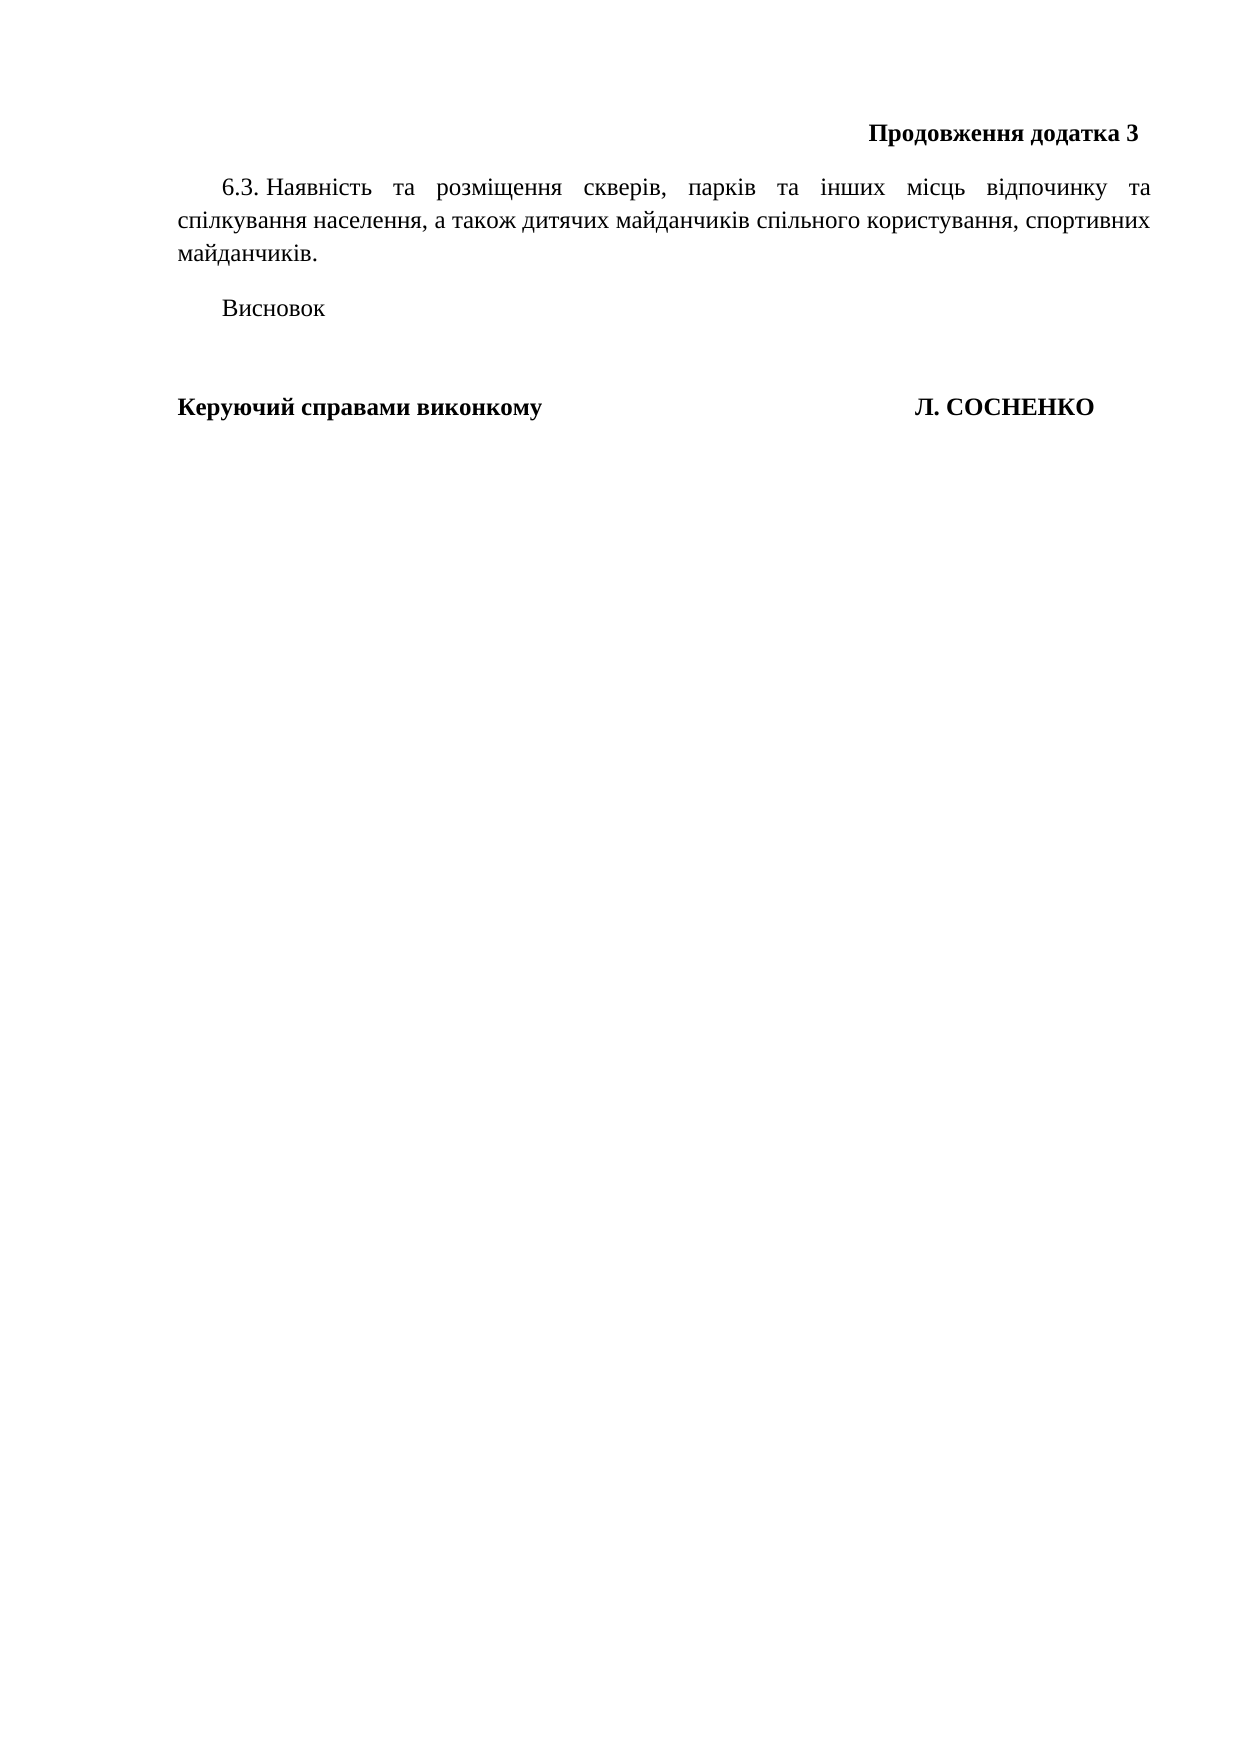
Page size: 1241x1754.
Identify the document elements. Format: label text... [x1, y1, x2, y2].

text Висновок [177, 293, 1152, 322]
list Наявність та розміщення скверів, парків та інших місць відпочинку та спілкування населення, а також дитячих майданчиків спільного користування, спортивних майданчиків. [177, 172, 1152, 267]
list Продовження додатка 3 [230, 118, 1152, 147]
text Керуючий справами виконкому Л. СОСНЕНКО [177, 392, 1152, 421]
